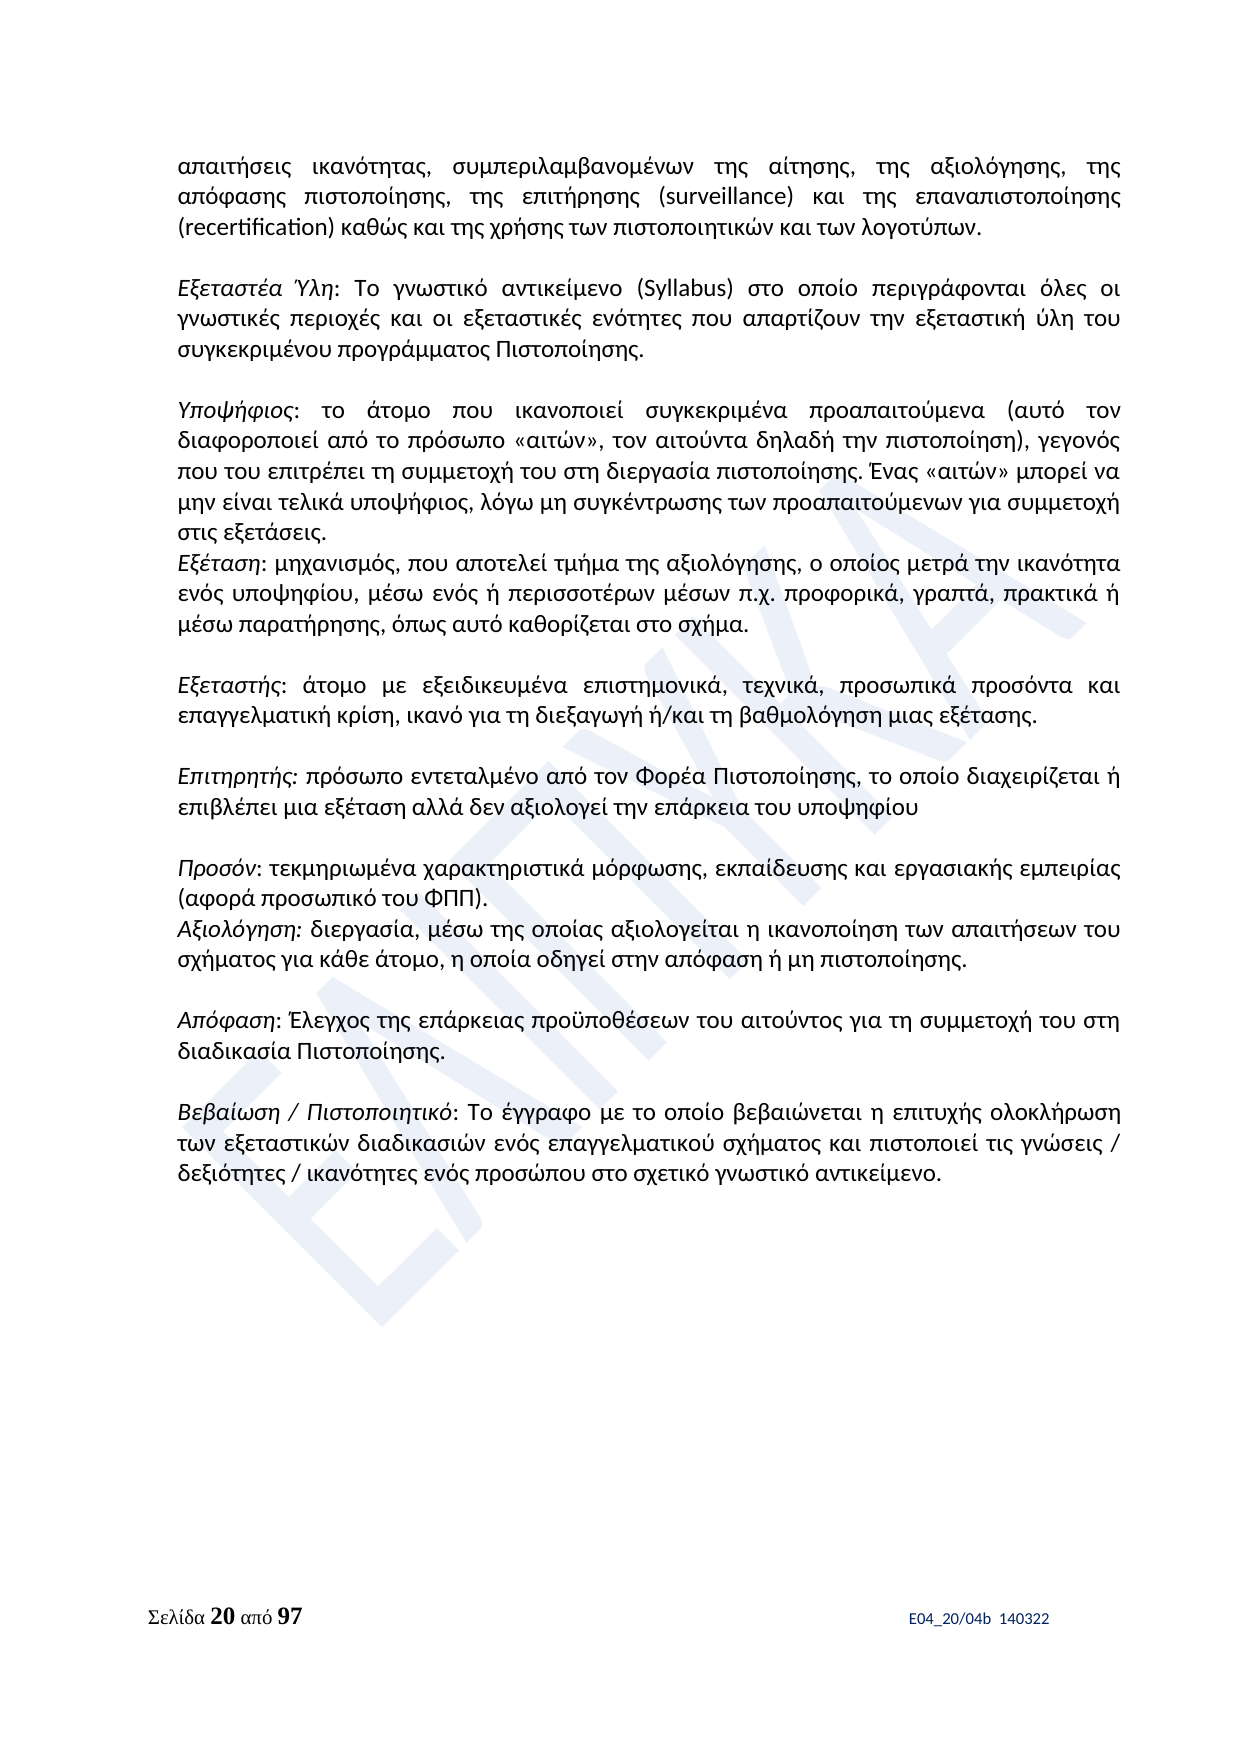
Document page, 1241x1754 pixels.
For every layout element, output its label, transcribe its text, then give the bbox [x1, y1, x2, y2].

text Υποψήφιος: το άτομο που ικανοποιεί συγκεκριμένα προαπαιτούμενα (αυτό τον διαφοροποιεί από το πρόσωπο «αιτών», τον αιτούντα δηλαδή την πιστοποίηση), γεγονός που του επιτρέπει τη συμμετοχή του στη διεργασία πιστοποίησης. Ένας «αιτών» μπορεί να μην είναι τελικά υποψήφιος, λόγω μη συγκέντρωσης των προαπαιτούμενων για συμμετοχή στις εξετάσεις. [177, 394, 1122, 547]
text Αξιολόγηση: διεργασία, μέσω της οποίας αξιολογείται η ικανοποίηση των απαιτήσεων του σχήματος για κάθε άτομο, η οποία οδηγεί στην απόφαση ή μη πιστοποίησης. [177, 913, 1122, 974]
text Βεβαίωση / Πιστοποιητικό: Το έγγραφο με το οποίο βεβαιώνεται η επιτυχής ολοκλήρωση των εξεταστικών διαδικασιών ενός επαγγελματικού σχήματος και πιστοποιεί τις γνώσεις / δεξιότητες / ικανότητες ενός προσώπου στο σχετικό γνωστικό αντικείμενο. [177, 1096, 1122, 1188]
text Εξεταστής: άτομο με εξειδικευμένα επιστημονικά, τεχνικά, προσωπικά προσόντα και επαγγελματική κρίση, ικανό για τη διεξαγωγή ή/και τη βαθμολόγηση μιας εξέτασης. [177, 669, 1122, 730]
text Εξεταστέα Ύλη: Το γνωστικό αντικείμενο (Syllabus) στο οποίο περιγράφονται όλες οι γνωστικές περιοχές και οι εξεταστικές ενότητες που απαρτίζουν την εξεταστική ύλη του συγκεκριμένου προγράμματος Πιστοποίησης. [177, 272, 1122, 364]
text Απόφαση: Έλεγχος της επάρκειας προϋποθέσεων του αιτούντος για τη συμμετοχή του στη διαδικασία Πιστοποίησης. [177, 1004, 1122, 1066]
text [177, 150, 1122, 242]
text Εξέταση: μηχανισμός, που αποτελεί τμήμα της αξιολόγησης, ο οποίος μετρά την ικανότητα ενός υποψηφίου, μέσω ενός ή περισσοτέρων μέσων π.χ. προφορικά, γραπτά, πρακτικά ή μέσω παρατήρησης, όπως αυτό καθορίζεται στο σχήμα. [177, 547, 1122, 638]
text Προσόν: τεκμηριωμένα χαρακτηριστικά μόρφωσης, εκπαίδευσης και εργασιακής εμπειρίας (αφορά προσωπικό του ΦΠΠ). [177, 852, 1122, 913]
text Επιτηρητής: πρόσωπο εντεταλμένο από τον Φορέα Πιστοποίησης, το οποίο διαχειρίζεται ή επιβλέπει μια εξέταση αλλά δεν αξιολογεί την επάρκεια του υποψηφίου [177, 760, 1122, 821]
